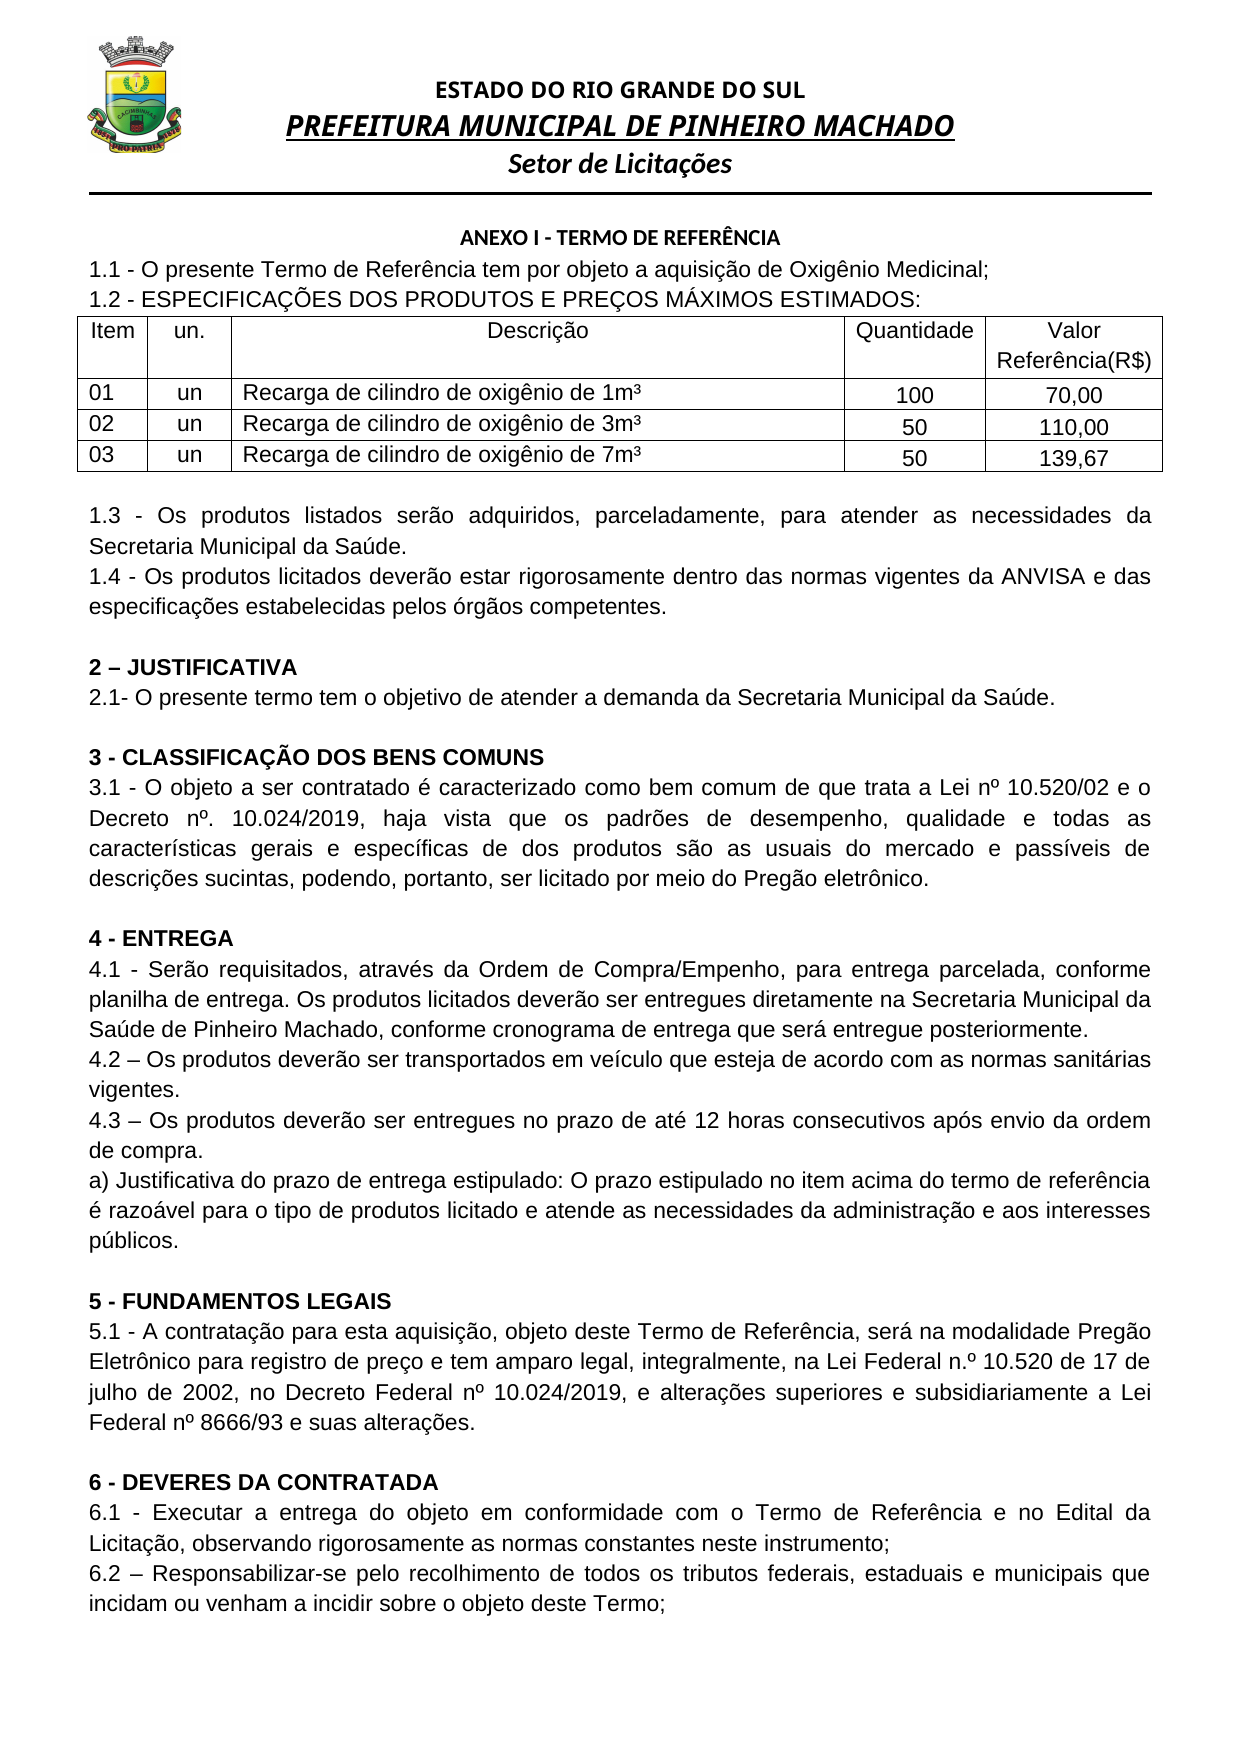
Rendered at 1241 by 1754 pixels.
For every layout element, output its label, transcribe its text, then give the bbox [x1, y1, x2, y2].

table_cell un [148, 379, 231, 409]
table_cell Recarga de cilindro de oxigênio de 3m³ [232, 410, 844, 440]
text 1.1 - O presente Termo de Referência tem por objeto a aquisição de Oxigênio Medicinal; [89, 256, 1152, 282]
table_cell Recarga de cilindro de oxigênio de 7m³ [232, 441, 844, 471]
text 1.2 - ESPECIFICAÇÕES DOS PRODUTOS E PREÇOS MÁXIMOS ESTIMADOS: [89, 286, 1152, 312]
table_header un. [148, 317, 231, 377]
text 2 – JUSTIFICATIVA [89, 653, 1152, 680]
text 1.3 - Os produtos listados serão adquiridos, parceladamente, para atender as necessidades da Secretaria Municipal da Saúde. [89, 502, 1152, 559]
table_cell 02 [78, 410, 147, 440]
text 1.4 - Os produtos licitados deverão estar rigorosamente dentro das normas vigentes da ANVISA e das especificações estabelecidas pelos órgãos competentes. [89, 563, 1152, 619]
text 2.1- O presente termo tem o objetivo de atender a demanda da Secretaria Municipal da Saúde. [89, 684, 1152, 710]
table_cell 50 [845, 441, 985, 471]
text 4 - ENTREGA [89, 925, 1152, 952]
text 4.3 – Os produtos deverão ser entregues no prazo de até 12 horas consecutivos após envio da ordem de compra. [89, 1107, 1152, 1163]
table_cell Recarga de cilindro de oxigênio de 1m³ [232, 379, 844, 409]
text a) Justificativa do prazo de entrega estipulado: O prazo estipulado no item acima do termo de referência é razoável para o tipo de produtos licitado e atende as necessidades da administração e aos interesses públicos. [89, 1167, 1152, 1254]
text 6 - DEVERES DA CONTRATADA [89, 1469, 1152, 1495]
table_header Descrição [232, 317, 844, 377]
text 5 - FUNDAMENTOS LEGAIS [89, 1288, 1152, 1314]
text 4.2 – Os produtos deverão ser transportados em veículo que esteja de acordo com as normas sanitárias vigentes. [89, 1046, 1152, 1103]
table_cell 70,00 [986, 379, 1162, 409]
text 3.1 - O objeto a ser contratado é caracterizado como bem comum de que trata a Lei nº 10.520/02 e o Decreto nº. 10.024/2019, haja vista que os padrões de desempenho, qualidade e todas as características gerais e específicas de dos produtos são as usuais do mercado e passíveis de descrições sucintas, podendo, portanto, ser licitado por meio do Pregão eletrônico. [89, 774, 1152, 891]
text 3 - CLASSIFICAÇÃO DOS BENS COMUNS [89, 744, 1152, 770]
table_cell un [148, 441, 231, 471]
text 4.1 - Serão requisitados, através da Ordem de Compra/Empenho, para entrega parcelada, conforme planilha de entrega. Os produtos licitados deverão ser entregues diretamente na Secretaria Municipal da Saúde de Pinheiro Machado, conforme cronograma de entrega que será entregue posteriormente. [89, 956, 1152, 1042]
picture [87, 36, 182, 152]
table_cell 139,67 [986, 441, 1162, 471]
table_cell 100 [845, 379, 985, 409]
table_cell 110,00 [986, 410, 1162, 440]
text 6.2 – Responsabilizar-se pelo recolhimento de todos os tributos federais, estaduais e municipais que incidam ou venham a incidir sobre o objeto deste Termo; [89, 1560, 1152, 1616]
text 6.1 - Executar a entrega do objeto em conformidade com o Termo de Referência e no Edital da Licitação, observando rigorosamente as normas constantes neste instrumento; [89, 1499, 1152, 1556]
table_cell 03 [78, 441, 147, 471]
table_cell 50 [845, 410, 985, 440]
table_cell 01 [78, 379, 147, 409]
table_header Quantidade [845, 317, 985, 377]
table_header Item [78, 317, 147, 377]
table_header Valor Referência(R$) [986, 317, 1162, 377]
table_cell un [148, 410, 231, 440]
text ANEXO I - TERMO DE REFERÊNCIA [89, 223, 1152, 251]
text 5.1 - A contratação para esta aquisição, objeto deste Termo de Referência, será na modalidade Pregão Eletrônico para registro de preço e tem amparo legal, integralmente, na Lei Federal n.º 10.520 de 17 de julho de 2002, no Decreto Federal nº 10.024/2019, e alterações superiores e subsidiariamente a Lei Federal nº 8666/93 e suas alterações. [89, 1318, 1152, 1435]
